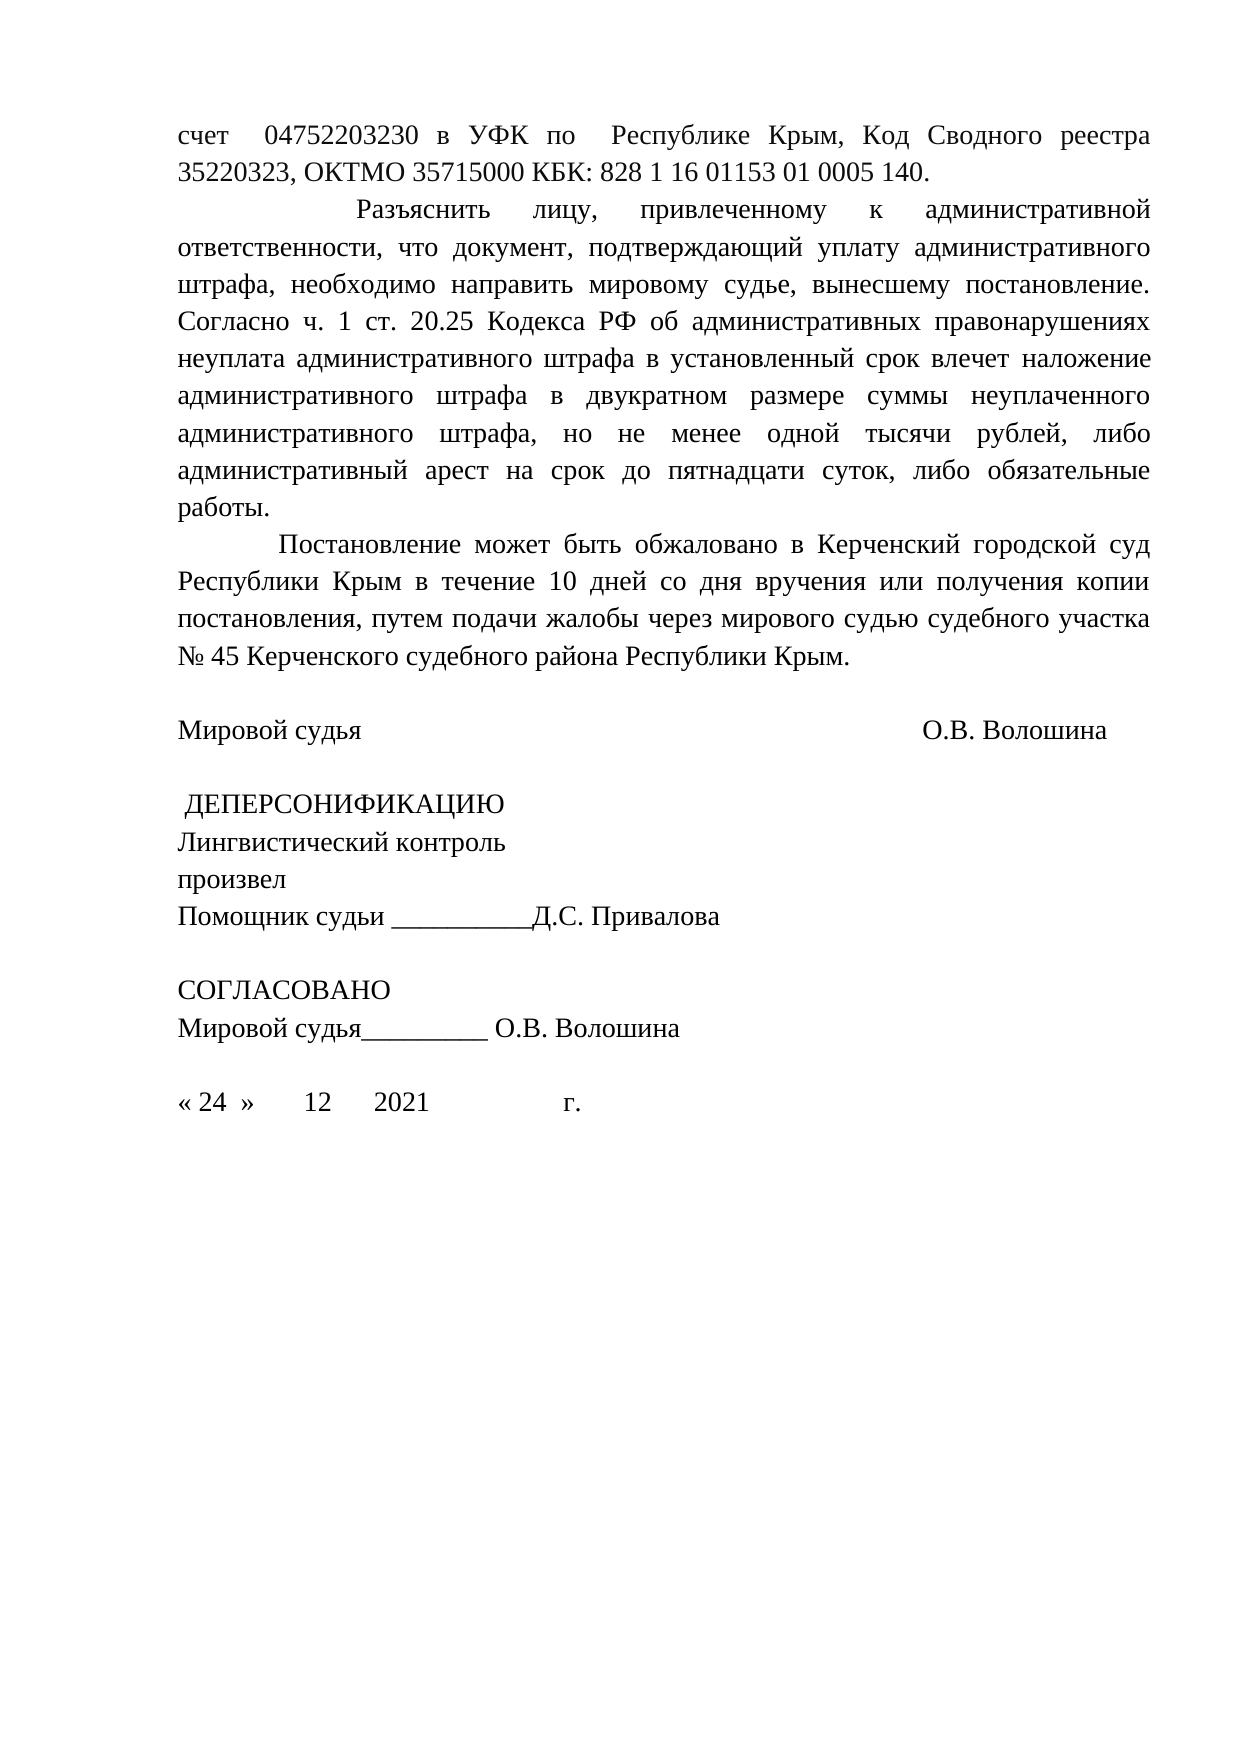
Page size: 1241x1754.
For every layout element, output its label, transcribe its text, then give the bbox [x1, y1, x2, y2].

text Разъяснить лицу, привлеченному к административной ответственности, что документ, подтверждающий уплату административного штрафа, необходимо направить мировому судье, вынесшему постановление. Согласно ч. 1 ст. 20.25 Кодекса РФ об административных правонарушениях неуплата административного штрафа в установленный срок влечет наложение административного штрафа в двукратном размере суммы неуплаченного административного штрафа, но не менее одной тысячи рублей, либо административный арест на срок до пятнадцати суток, либо обязательные работы. [177, 192, 1152, 522]
text Мировой судья_________ О.В. Волошина [177, 1011, 1152, 1043]
text Мировой судья О.В. Волошина [177, 713, 1152, 746]
text Постановление может быть обжаловано в Керченский городской суд Республики Крым в течение 10 дней со дня вручения или получения копии постановления, путем подачи жалобы через мирового судью судебного участка № 45 Керченского судебного района Республики Крым. [177, 527, 1152, 671]
text Лингвистический контроль [177, 825, 1152, 857]
text ДЕПЕРСОНИФИКАЦИЮ [177, 787, 1152, 820]
text СОГЛАСОВАНО [177, 973, 1152, 1006]
text произвел [177, 862, 1152, 894]
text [177, 118, 1152, 188]
text Помощник судьи __________Д.С. Привалова [177, 899, 1152, 931]
text « 24 » 12 2021 г. [177, 1085, 1152, 1117]
